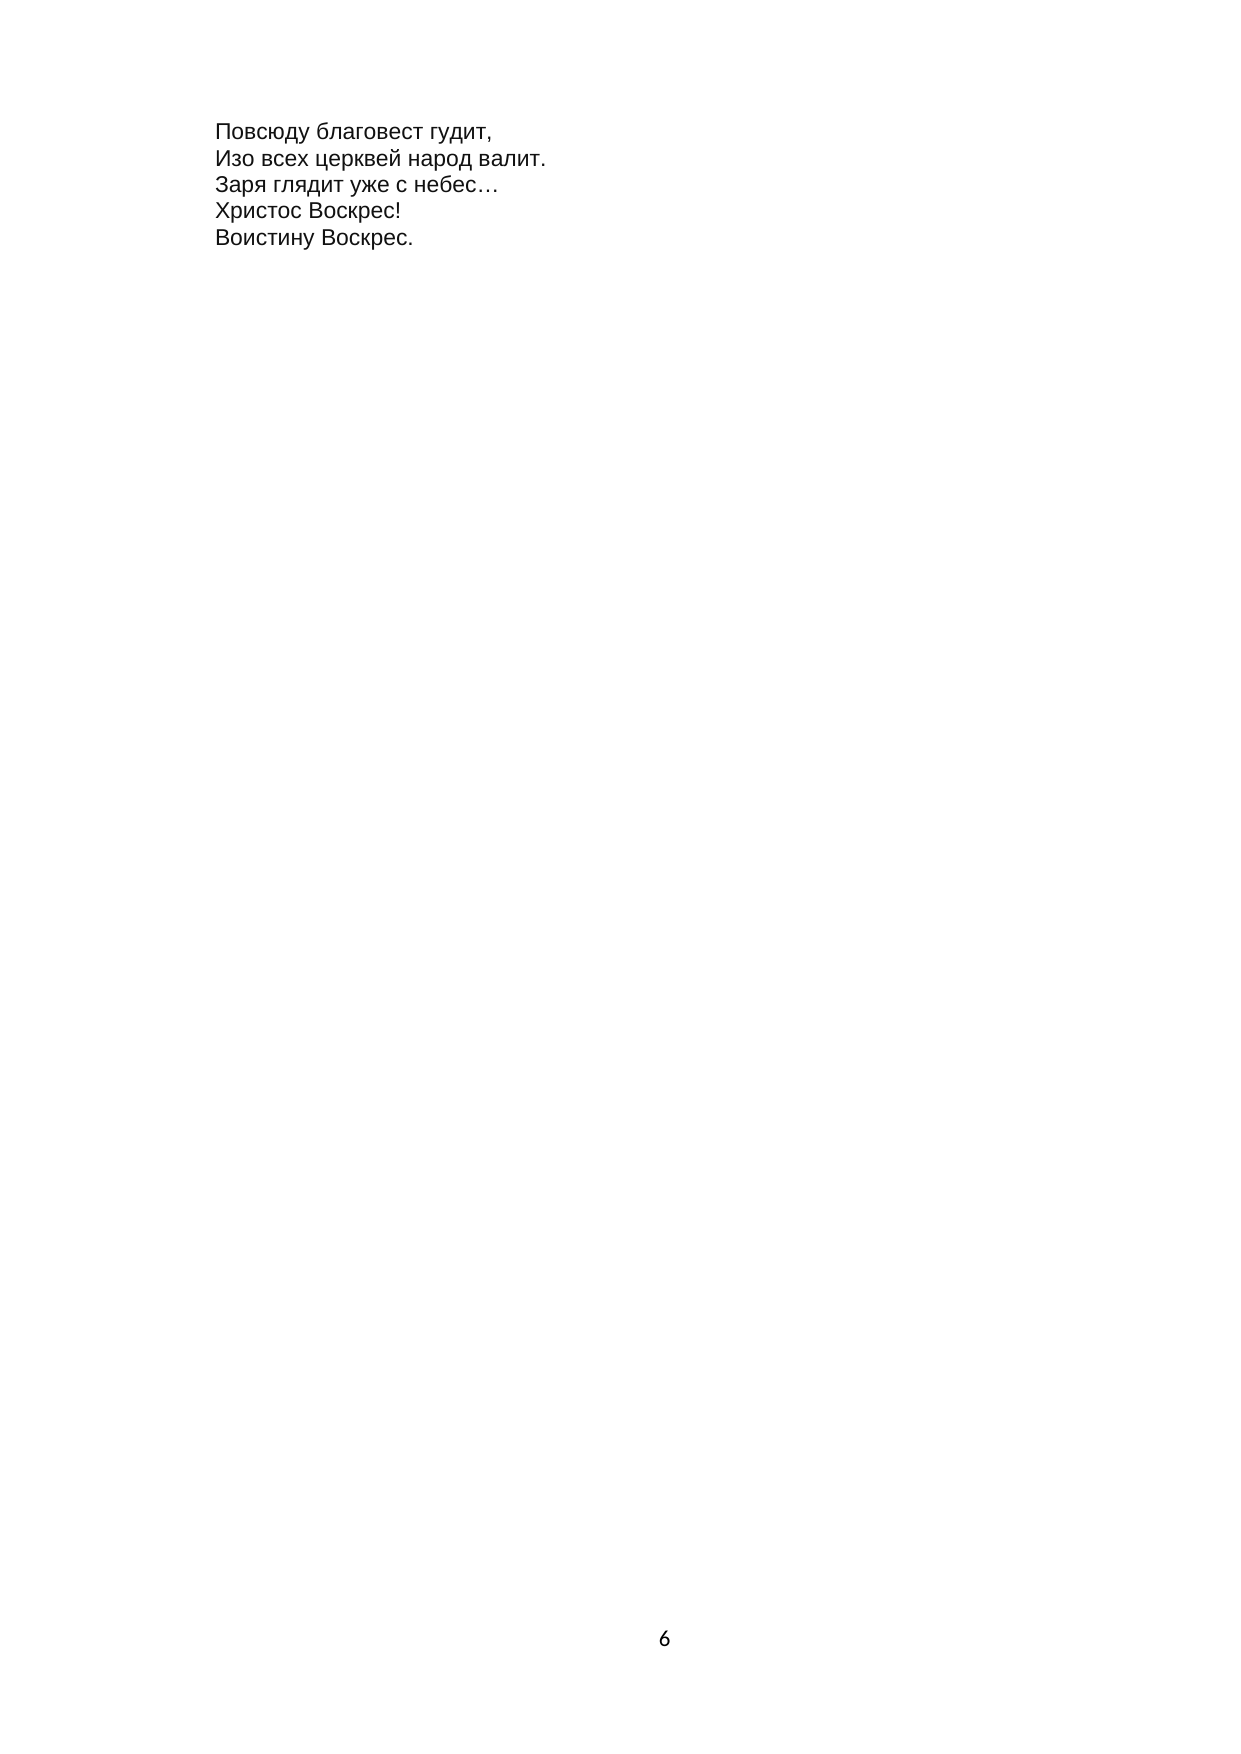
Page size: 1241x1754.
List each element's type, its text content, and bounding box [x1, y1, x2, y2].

text Воистину Воскрес. [177, 223, 1152, 250]
text Повсюду благовест гудит, [177, 118, 1152, 144]
text Христос Воскрес! [177, 197, 1152, 223]
text Изо всех церквей народ валит. [177, 144, 1152, 171]
text Заря глядит уже с небес… [177, 171, 1152, 197]
